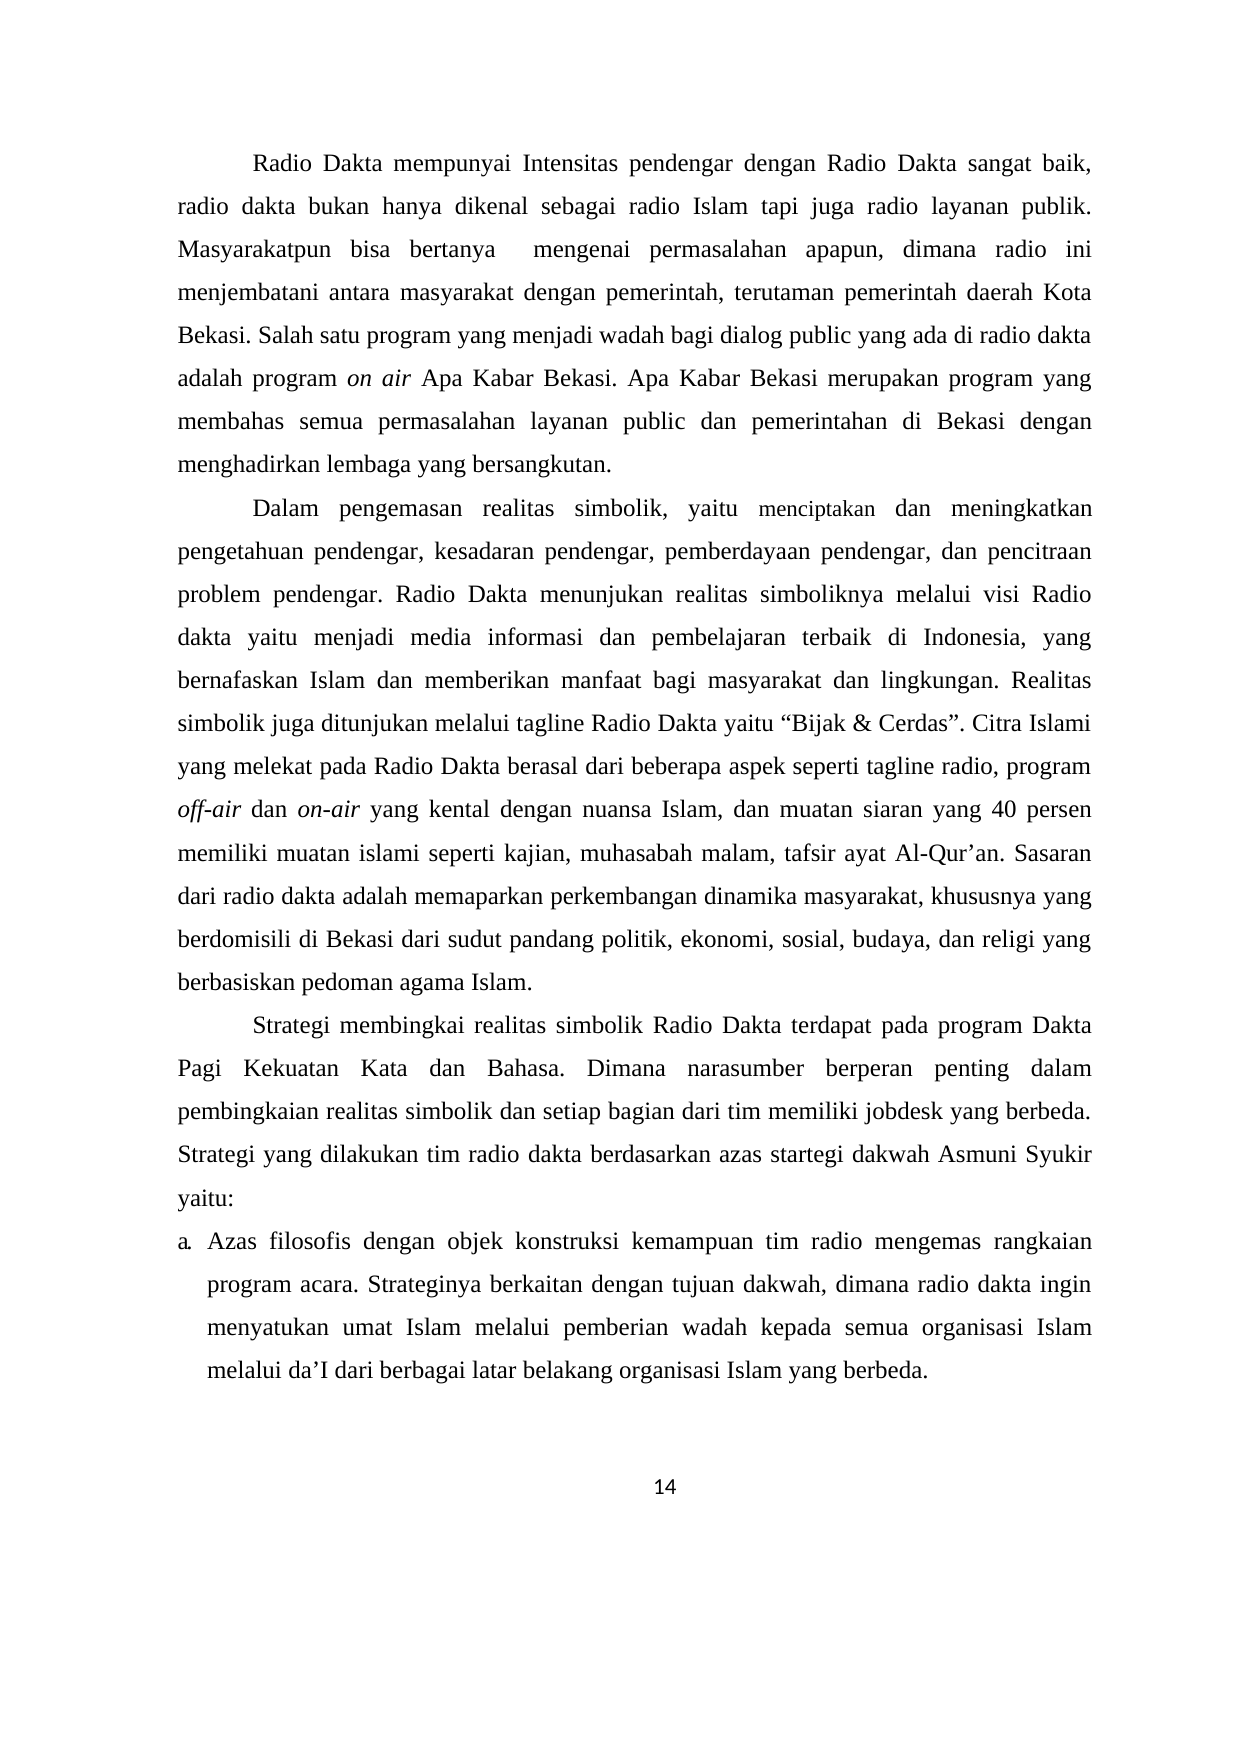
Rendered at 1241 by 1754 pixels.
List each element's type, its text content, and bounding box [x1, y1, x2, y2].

text Dalam pengemasan realitas simbolik, yaitu menciptakan dan meningkatkan pengetahuan pendengar, kesadaran pendengar, pemberdayaan pendengar, dan pencitraan problem pendengar. Radio Dakta menunjukan realitas simboliknya melalui visi Radio dakta yaitu menjadi media informasi dan pembelajaran terbaik di Indonesia, yang bernafaskan Islam dan memberikan manfaat bagi masyarakat dan lingkungan. Realitas simbolik juga ditunjukan melalui tagline Radio Dakta yaitu “Bijak & Cerdas”. Citra Islami yang melekat pada Radio Dakta berasal dari beberapa aspek seperti tagline radio, program off-air dan on-air yang kental dengan nuansa Islam, dan muatan siaran yang 40 persen memiliki muatan islami seperti kajian, muhasabah malam, tafsir ayat Al-Qur’an. Sasaran dari radio dakta adalah memaparkan perkembangan dinamika masyarakat, khususnya yang berdomisili di Bekasi dari sudut pandang politik, ekonomi, sosial, budaya, dan religi yang berbasiskan pedoman agama Islam. [177, 493, 1092, 996]
text Radio Dakta mempunyai Intensitas pendengar dengan Radio Dakta sangat baik, radio dakta bukan hanya dikenal sebagai radio Islam tapi juga radio layanan publik. Masyarakatpun bisa bertanya mengenai permasalahan apapun, dimana radio ini menjembatani antara masyarakat dengan pemerintah, terutaman pemerintah daerah Kota Bekasi. Salah satu program yang menjadi wadah bagi dialog public yang ada di radio dakta adalah program on air Apa Kabar Bekasi. Apa Kabar Bekasi merupakan program yang membahas semua permasalahan layanan public dan pemerintahan di Bekasi dengan menghadirkan lembaga yang bersangkutan. [177, 148, 1092, 478]
text Strategi membingkai realitas simbolik Radio Dakta terdapat pada program Dakta Pagi Kekuatan Kata dan Bahasa. Dimana narasumber berperan penting dalam pembingkaian realitas simbolik dan setiap bagian dari tim memiliki jobdesk yang berbeda. Strategi yang dilakukan tim radio dakta berdasarkan azas startegi dakwah Asmuni Syukir yaitu: [177, 1010, 1092, 1211]
list Azas filosofis dengan objek konstruksi kemampuan tim radio mengemas rangkaian program acara. Strateginya berkaitan dengan tujuan dakwah, dimana radio dakta ingin menyatukan umat Islam melalui pemberian wadah kepada semua organisasi Islam melalui da’I dari berbagai latar belakang organisasi Islam yang berbeda. [177, 1226, 1092, 1384]
